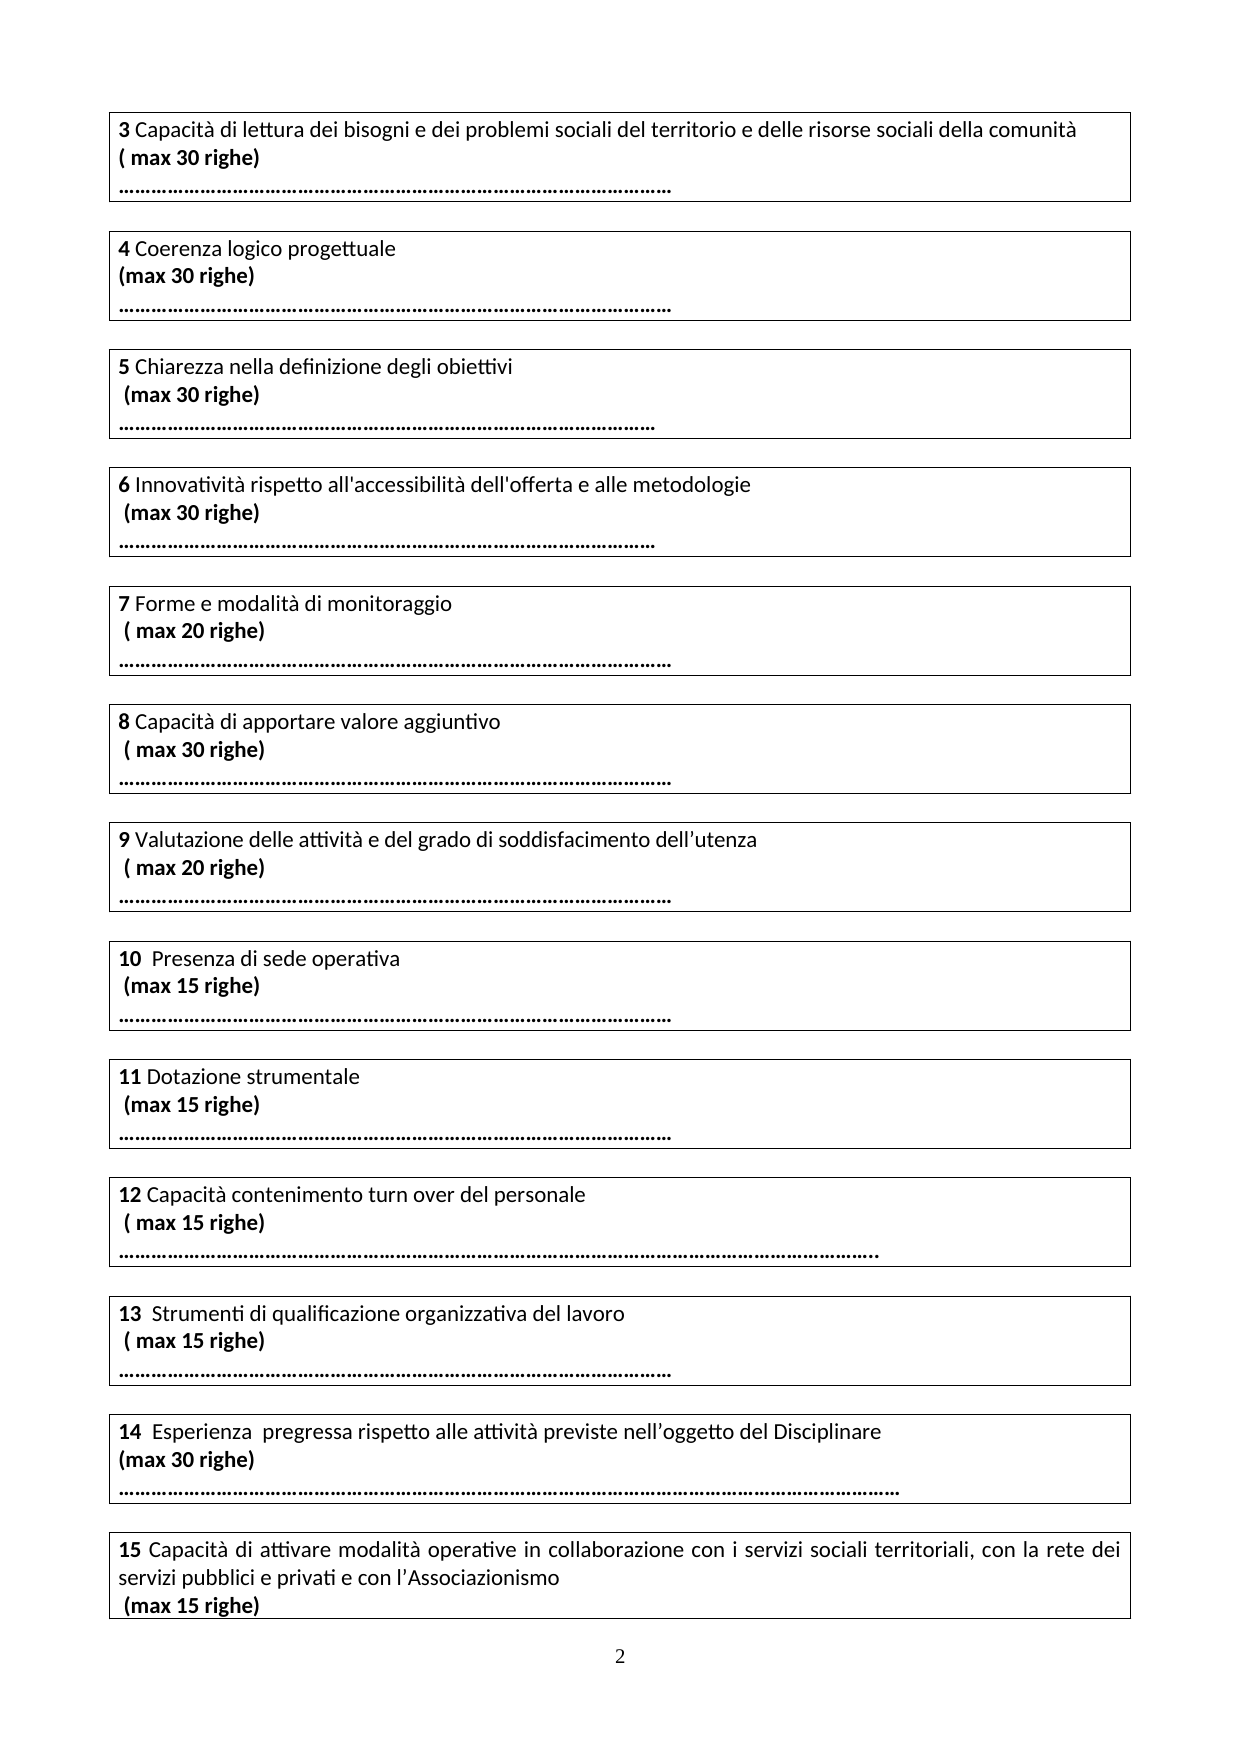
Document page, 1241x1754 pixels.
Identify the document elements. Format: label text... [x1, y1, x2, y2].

text 9 Valutazione delle attività e del grado di soddisfacimento dell’utenza [110, 823, 1130, 853]
text 14 Esperienza pregressa rispetto alle attività previste nell’oggetto del Disciplinare [110, 1415, 1130, 1445]
text ( max 20 righe) [118, 853, 1122, 878]
text ………………………………………………………………………………………… [110, 168, 1130, 201]
text ………………………………………………………………………………………… [110, 997, 1130, 1030]
text (max 15 righe) [118, 972, 1122, 997]
text 4 Coerenza logico progettuale [110, 232, 1130, 262]
text (max 30 righe) [118, 262, 1122, 287]
text (max 30 righe) [118, 380, 1122, 405]
text ……………………………………………………………………………………… [110, 523, 1130, 556]
text 7 Forme e modalità di monitoraggio [110, 587, 1130, 617]
text ……………………………………………………………………………………… [110, 405, 1130, 438]
text 10 Presenza di sede operativa [110, 942, 1130, 972]
text (max 30 righe) [118, 498, 1122, 523]
text ………………………………………………………………………………………… [110, 642, 1130, 675]
text 11 Dotazione strumentale [110, 1060, 1130, 1090]
text ………………………………………………………………………………………… [110, 1352, 1130, 1385]
text 13 Strumenti di qualificazione organizzativa del lavoro [110, 1297, 1130, 1327]
text (max 30 righe) [118, 1445, 1122, 1470]
text ( max 30 righe) [118, 143, 1122, 168]
text ………………………………………………………………………………………… [110, 760, 1130, 793]
text ………………………………………………………………………………………… [110, 287, 1130, 320]
text 3 Capacità di lettura dei bisogni e dei problemi sociali del territorio e delle risorse sociali della comunità [110, 113, 1130, 143]
text 12 Capacità contenimento turn over del personale [110, 1178, 1130, 1208]
text 5 Chiarezza nella definizione degli obiettivi [110, 350, 1130, 380]
text ( max 15 righe) [118, 1327, 1122, 1352]
text ………………………………………………………………………………………… [110, 1115, 1130, 1148]
text 8 Capacità di apportare valore aggiuntivo [110, 705, 1130, 735]
text ( max 15 righe) [118, 1208, 1122, 1233]
text 6 Innovatività rispetto all'accessibilità dell'offerta e alle metodologie [110, 468, 1130, 498]
text ( max 20 righe) [118, 617, 1122, 642]
text ……………………………………………………………………………………………………………………………… [110, 1470, 1130, 1503]
text 15 Capacità di attivare modalità operative in collaborazione con i servizi sociali territoriali, con la rete dei servizi pubblici e privati e con l’Associazionismo [110, 1533, 1130, 1591]
text (max 15 righe) [118, 1090, 1122, 1115]
text (max 15 righe) [118, 1591, 1122, 1618]
text ( max 30 righe) [118, 735, 1122, 760]
text ………………………………………………………………………………………………………………………….. [110, 1233, 1130, 1266]
text ………………………………………………………………………………………… [110, 878, 1130, 911]
